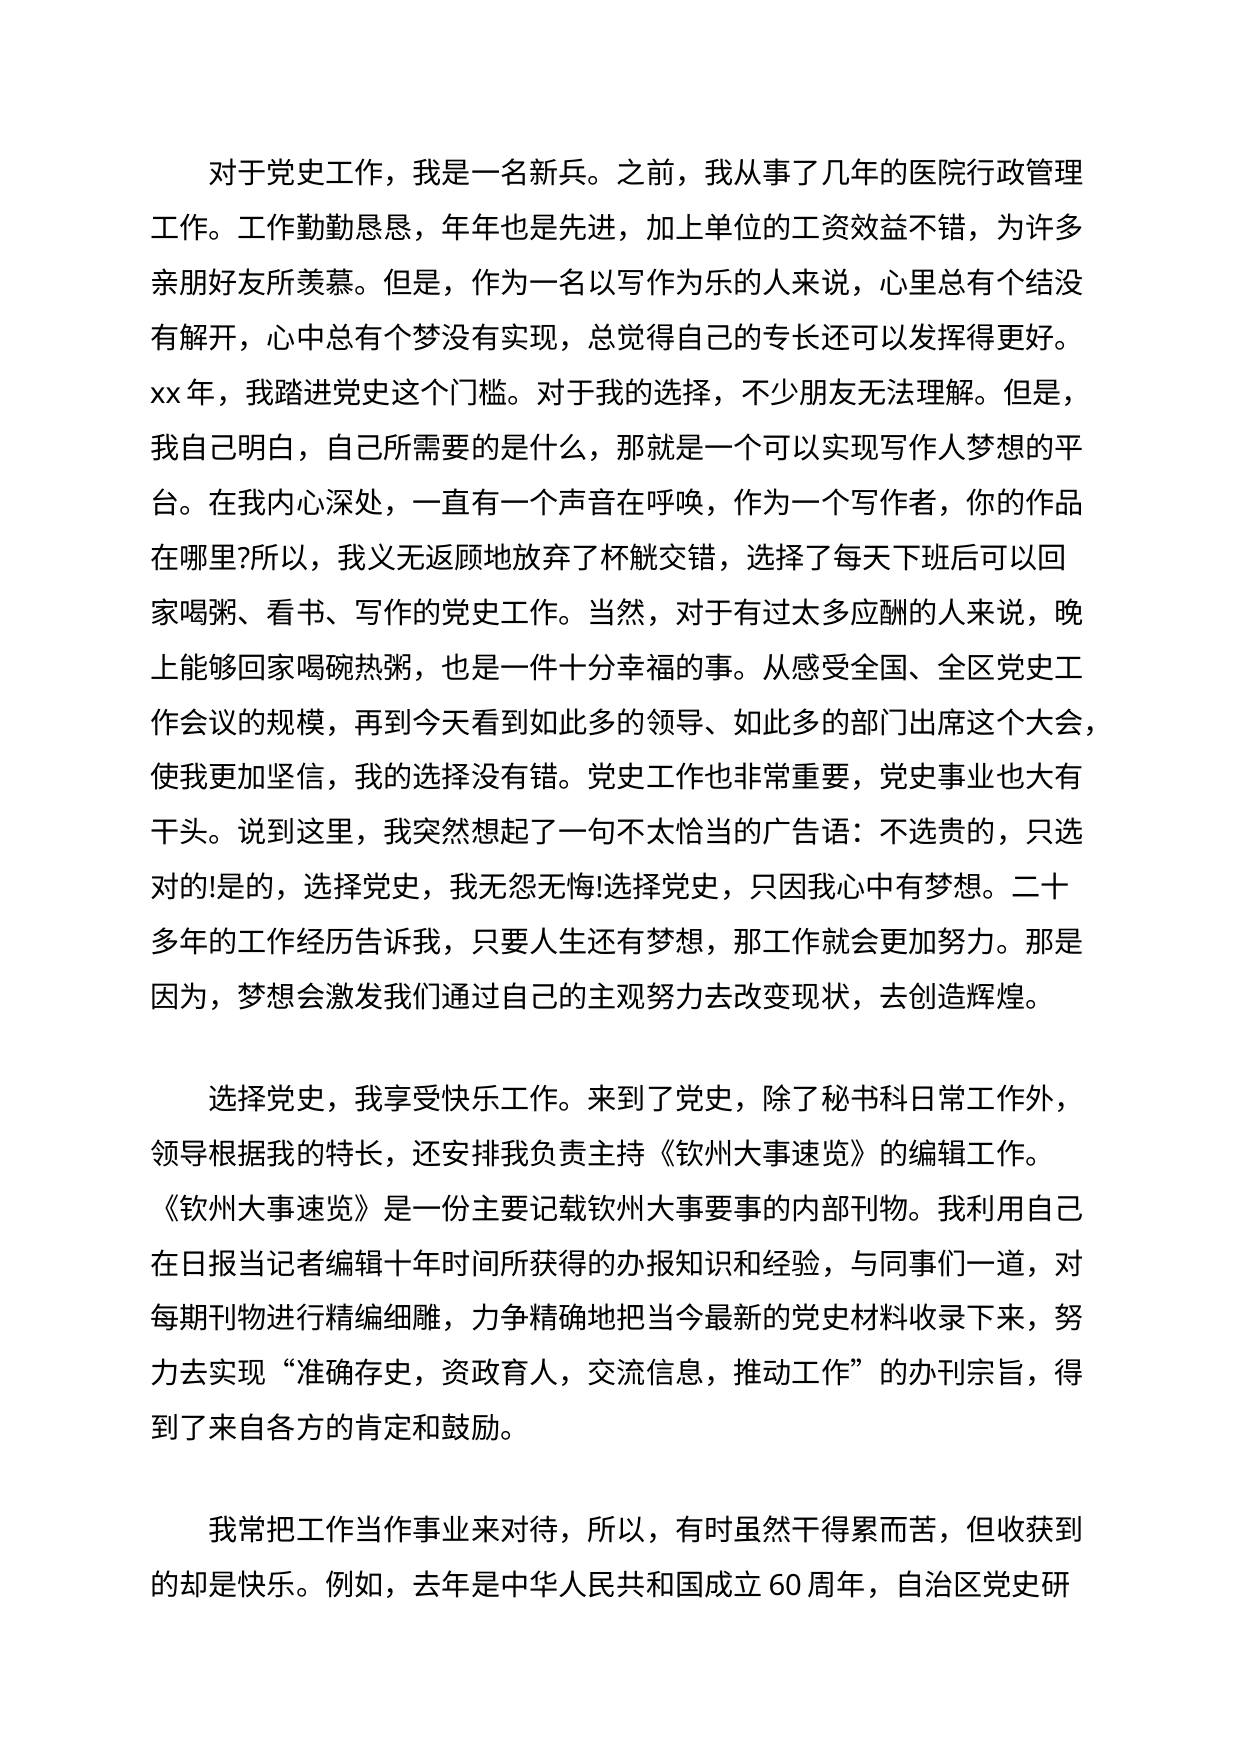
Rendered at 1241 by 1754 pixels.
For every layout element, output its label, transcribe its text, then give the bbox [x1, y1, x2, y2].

text 对于党史工作，我是一名新兵。之前，我从事了几年的医院行政管理工作。工作勤勤恳恳，年年也是先进，加上单位的工资效益不错，为许多亲朋好友所羡慕。但是，作为一名以写作为乐的人来说，心里总有个结没有解开，心中总有个梦没有实现，总觉得自己的专长还可以发挥得更好。xx年，我踏进党史这个门槛。对于我的选择，不少朋友无法理解。但是，我自己明白，自己所需要的是什么，那就是一个可以实现写作人梦想的平台。在我内心深处，一直有一个声音在呼唤，作为一个写作者，你的作品在哪里?所以，我义无返顾地放弃了杯觥交错，选择了每天下班后可以回家喝粥、看书、写作的党史工作。当然，对于有过太多应酬的人来说，晚上能够回家喝碗热粥，也是一件十分幸福的事。从感受全国、全区党史工作会议的规模，再到今天看到如此多的领导、如此多的部门出席这个大会，使我更加坚信，我的选择没有错。党史工作也非常重要，党史事业也大有干头。说到这里，我突然想起了一句不太恰当的广告语：不选贵的，只选对的!是的，选择党史，我无怨无悔!选择党史，只因我心中有梦想。二十多年的工作经历告诉我，只要人生还有梦想，那工作就会更加努力。那是因为，梦想会激发我们通过自己的主观努力去改变现状，去创造辉煌。 [150, 150, 1090, 1016]
text 选择党史，我享受快乐工作。来到了党史，除了秘书科日常工作外，领导根据我的特长，还安排我负责主持《钦州大事速览》的编辑工作。《钦州大事速览》是一份主要记载钦州大事要事的内部刊物。我利用自己在日报当记者编辑十年时间所获得的办报知识和经验，与同事们一道，对每期刊物进行精编细雕，力争精确地把当今最新的党史材料收录下来，努力去实现“准确存史，资政育人，交流信息，推动工作”的办刊宗旨，得到了来自各方的肯定和鼓励。 [150, 1076, 1090, 1447]
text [150, 1507, 1090, 1604]
